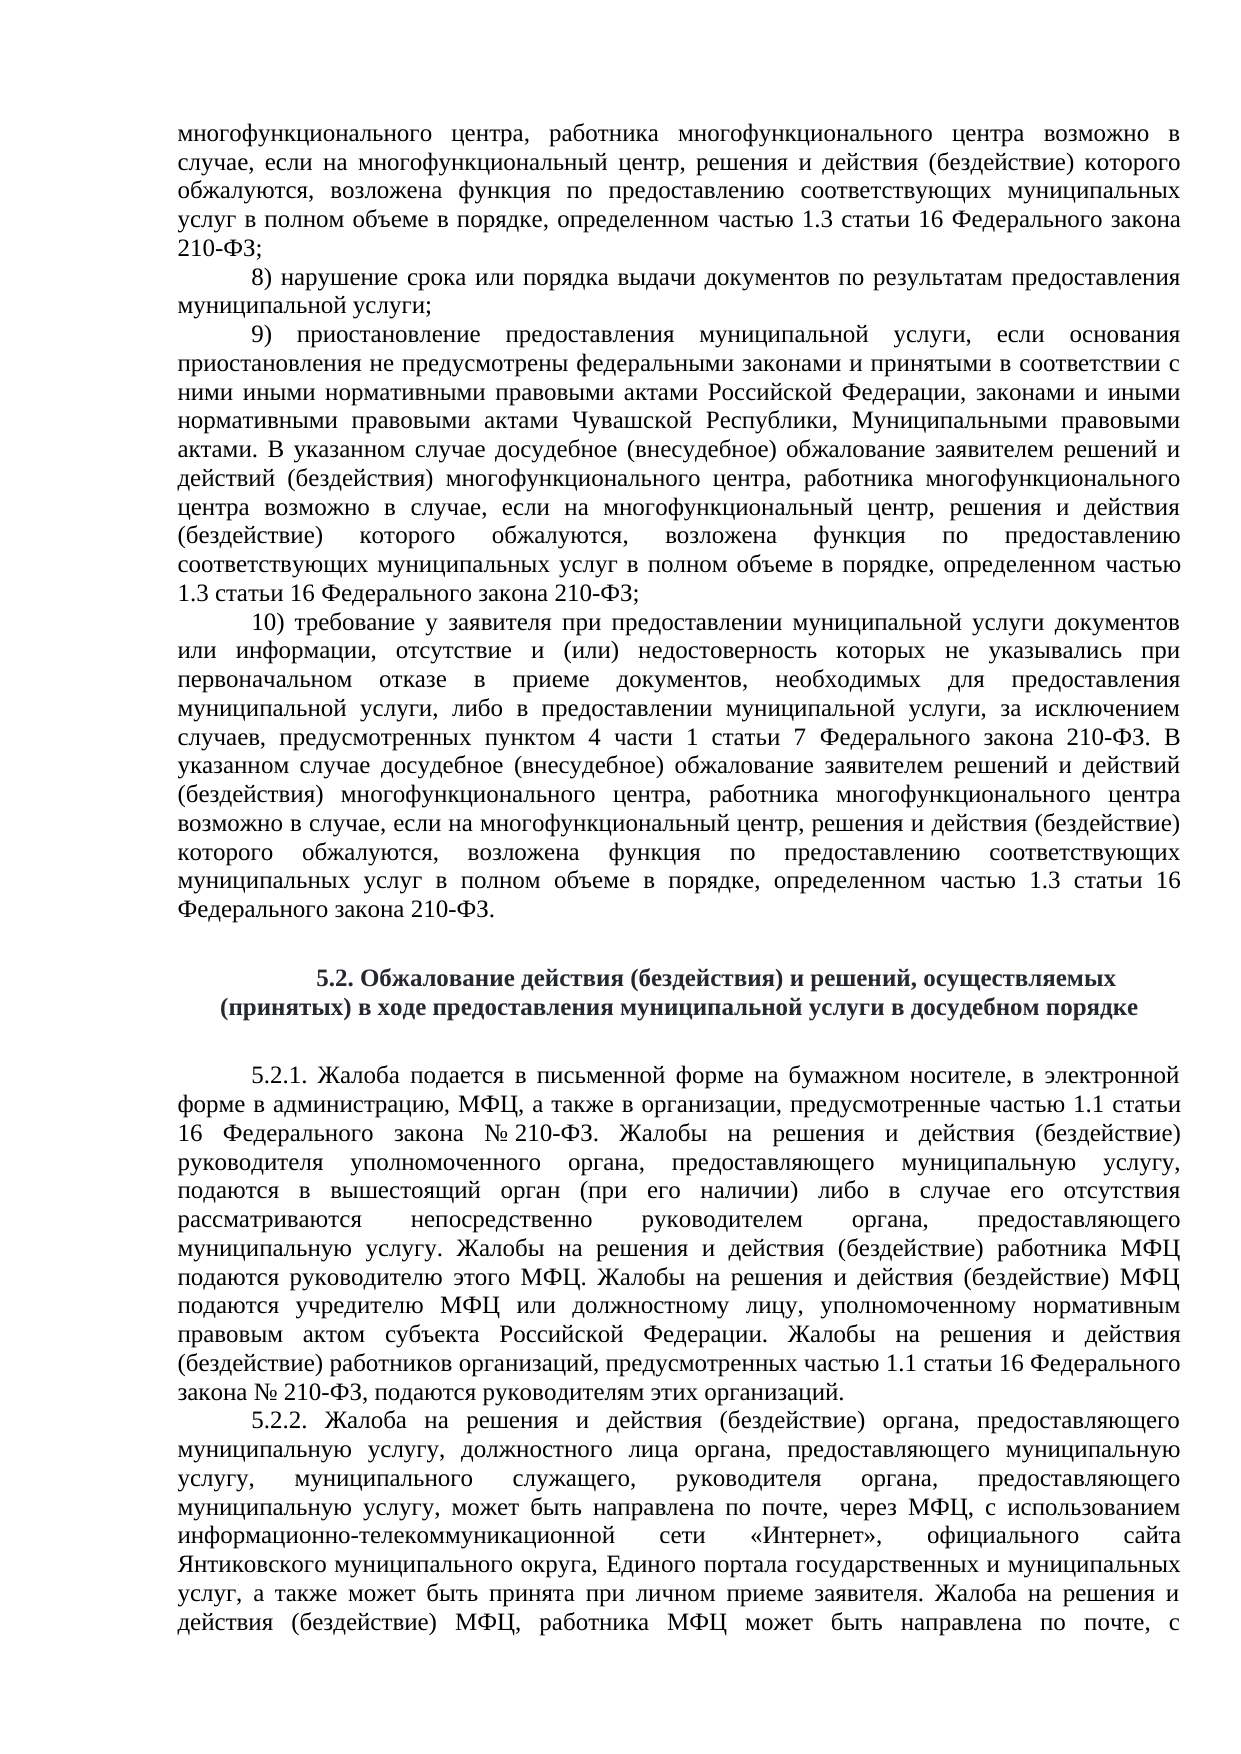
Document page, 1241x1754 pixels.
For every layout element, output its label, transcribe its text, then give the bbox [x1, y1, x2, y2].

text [177, 118, 1181, 262]
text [177, 1406, 1181, 1636]
text 5.2. Обжалование действия (бездействия) и решений, осуществляемых (принятых) в ходе предоставления муниципальной услуги в досудебном порядке [177, 963, 1181, 1021]
text 5.2.1. Жалоба подается в письменной форме на бумажном носителе, в электронной форме в администрацию, МФЦ, а также в организации, предусмотренные частью 1.1 статьи 16 Федерального закона № 210-ФЗ. Жалобы на решения и действия (бездействие) руководителя уполномоченного органа, предоставляющего муниципальную услугу, подаются в вышестоящий орган (при его наличии) либо в случае его отсутствия рассматриваются непосредственно руководителем органа, предоставляющего муниципальную услугу. Жалобы на решения и действия (бездействие) работника МФЦ подаются руководителю этого МФЦ. Жалобы на решения и действия (бездействие) МФЦ подаются учредителю МФЦ или должностному лицу, уполномоченному нормативным правовым актом субъекта Российской Федерации. Жалобы на решения и действия (бездействие) работников организаций, предусмотренных частью 1.1 статьи 16 Федерального закона № 210-ФЗ, подаются руководителям этих организаций. [177, 1061, 1181, 1406]
text 8) нарушение срока или порядка выдачи документов по результатам предоставления муниципальной услуги; [177, 262, 1181, 319]
text 10) требование у заявителя при предоставлении муниципальной услуги документов или информации, отсутствие и (или) недостоверность которых не указывались при первоначальном отказе в приеме документов, необходимых для предоставления муниципальной услуги, либо в предоставлении муниципальной услуги, за исключением случаев, предусмотренных пунктом 4 части 1 статьи 7 Федерального закона 210-ФЗ. В указанном случае досудебное (внесудебное) обжалование заявителем решений и действий (бездействия) многофункционального центра, работника многофункционального центра возможно в случае, если на многофункциональный центр, решения и действия (бездействие) которого обжалуются, возложена функция по предоставлению соответствующих муниципальных услуг в полном объеме в порядке, определенном частью 1.3 статьи 16 Федерального закона 210-ФЗ. [177, 607, 1181, 923]
text 9) приостановление предоставления муниципальной услуги, если основания приостановления не предусмотрены федеральными законами и принятыми в соответствии с ними иными нормативными правовыми актами Российской Федерации, законами и иными нормативными правовыми актами Чувашской Республики, Муниципальными правовыми актами. В указанном случае досудебное (внесудебное) обжалование заявителем решений и действий (бездействия) многофункционального центра, работника многофункционального центра возможно в случае, если на многофункциональный центр, решения и действия (бездействие) которого обжалуются, возложена функция по предоставлению соответствующих муниципальных услуг в полном объеме в порядке, определенном частью 1.3 статьи 16 Федерального закона 210-ФЗ; [177, 319, 1181, 607]
